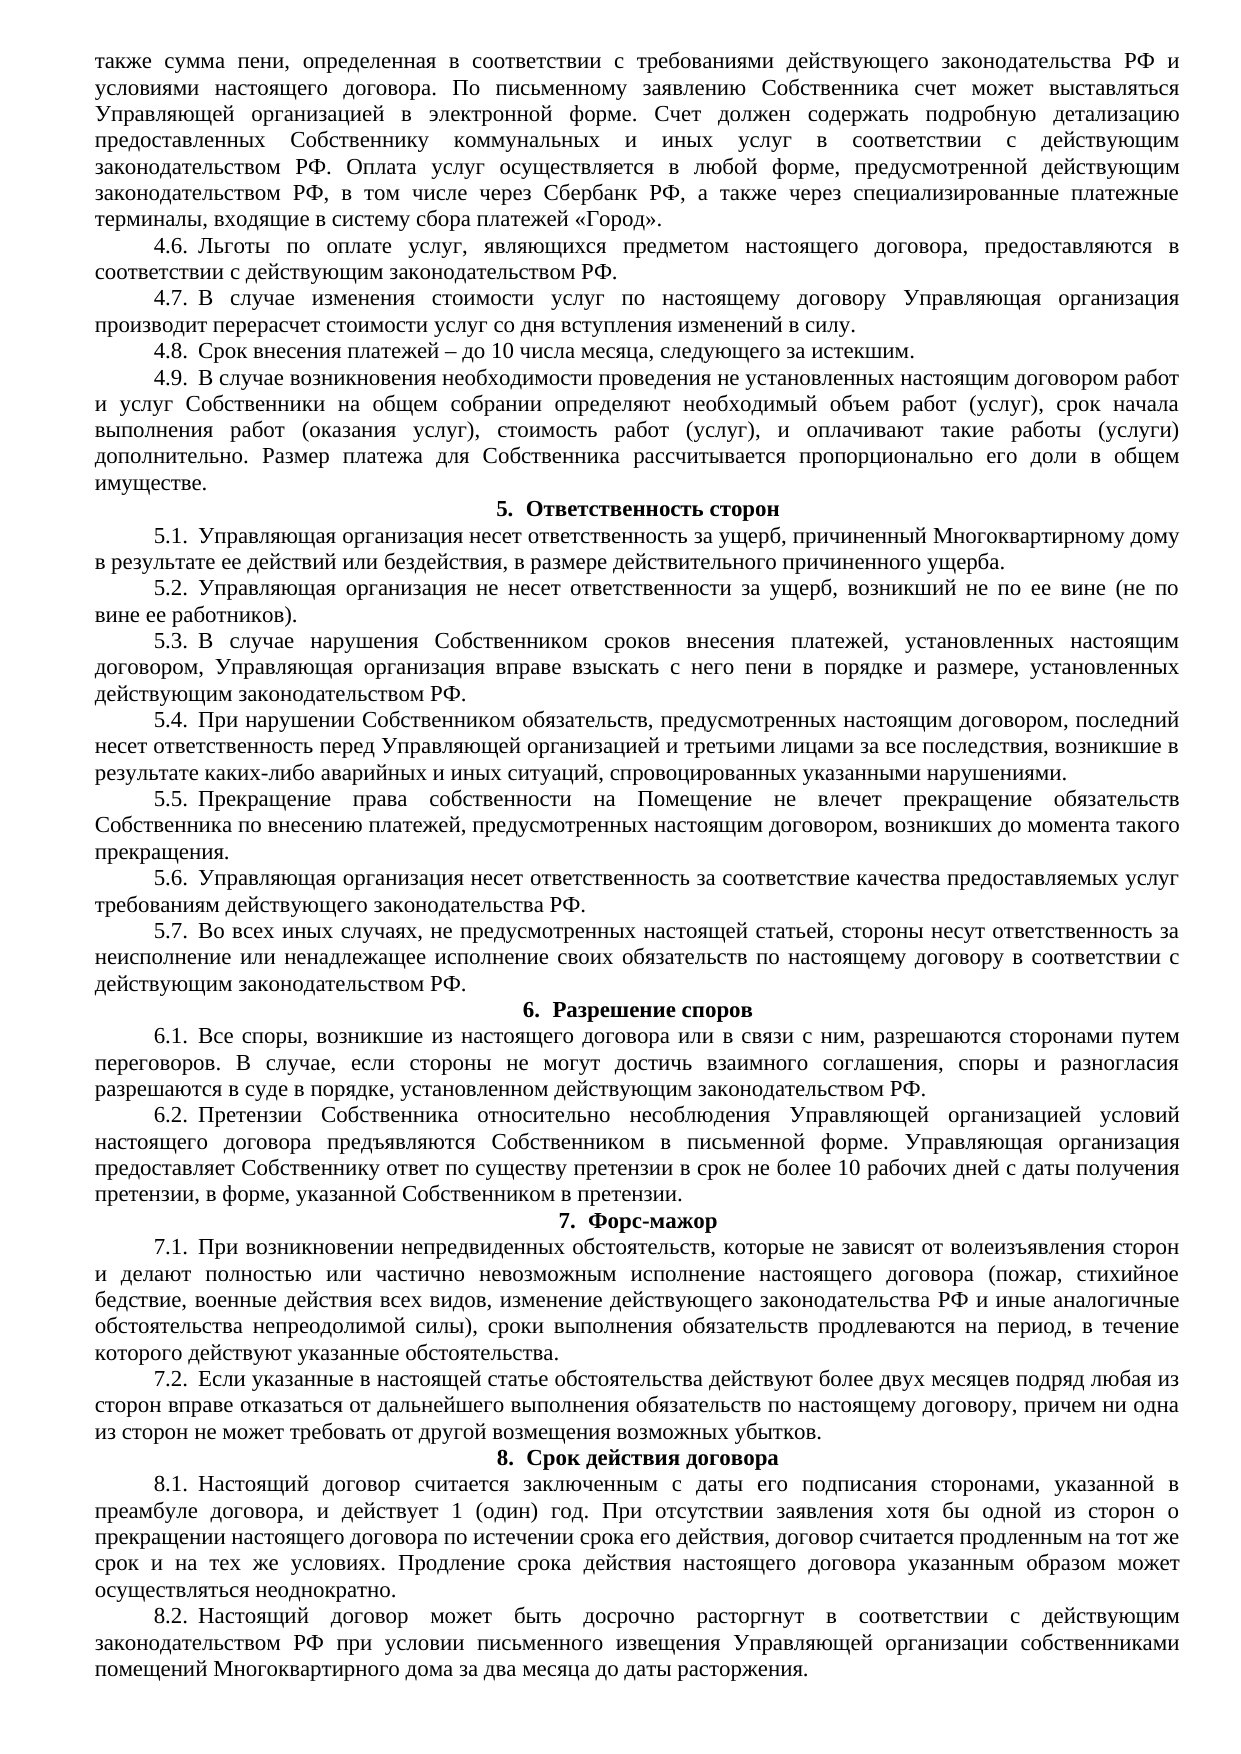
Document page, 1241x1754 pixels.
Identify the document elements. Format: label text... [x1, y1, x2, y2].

list В случае возникновения необходимости проведения не установленных настоящим договором работ и услуг Собственники на общем собрании определяют необходимый объем работ (услуг), срок начала выполнения работ (оказания услуг), стоимость работ (услуг), и оплачивают такие работы (услуги) дополнительно. Размер платежа для Собственника рассчитывается пропорционально его доли в общем имуществе. [94, 363, 1181, 495]
list Срок внесения платежей – до 10 числа месяца, следующего за истекшим. [94, 337, 1181, 363]
list Льготы по оплате услуг, являющихся предметом настоящего договора, предоставляются в соответствии с действующим законодательством РФ. [94, 232, 1181, 284]
list Управляющая организация несет ответственность за соответствие качества предоставляемых услуг требованиям действующего законодательства РФ. [94, 864, 1181, 917]
list Все споры, возникшие из настоящего договора или в связи с ним, разрешаются сторонами путем переговоров. В случае, если стороны не могут достичь взаимного соглашения, споры и разногласия разрешаются в суде в порядке, установленном действующим законодательством РФ. [94, 1022, 1181, 1101]
list В случае изменения стоимости услуг по настоящему договору Управляющая организация производит перерасчет стоимости услуг со дня вступления изменений в силу. [94, 284, 1181, 337]
list Форс-мажор [94, 1207, 1181, 1233]
list В случае нарушения Собственником сроков внесения платежей, установленных настоящим договором, Управляющая организация вправе взыскать с него пени в порядке и размере, установленных действующим законодательством РФ. [94, 627, 1181, 706]
list При возникновении непредвиденных обстоятельств, которые не зависят от волеизъявления сторон и делают полностью или частично невозможным исполнение настоящего договора (пожар, стихийное бедствие, военные действия всех видов, изменение действующего законодательства РФ и иные аналогичные обстоятельства непреодолимой силы), сроки выполнения обязательств продлеваются на период, в течение которого действуют указанные обстоятельства. [94, 1233, 1181, 1365]
list Во всех иных случаях, не предусмотренных настоящей статьей, стороны несут ответственность за неисполнение или ненадлежащее исполнение своих обязательств по настоящему договору в соответствии с действующим законодательством РФ. [94, 917, 1181, 996]
list Управляющая организация не несет ответственности за ущерб, возникший не по ее вине (не по вине ее работников). [94, 574, 1181, 627]
list Срок действия договора [94, 1444, 1181, 1470]
list Претензии Собственника относительно несоблюдения Управляющей организацией условий настоящего договора предъявляются Собственником в письменной форме. Управляющая организация предоставляет Собственнику ответ по существу претензии в срок не более 10 рабочих дней с даты получения претензии, в форме, указанной Собственником в претензии. [94, 1101, 1181, 1207]
list Настоящий договор может быть досрочно расторгнут в соответствии с действующим законодательством РФ при условии письменного извещения Управляющей организации собственниками помещений Многоквартирного дома за два месяца до даты расторжения. [94, 1602, 1181, 1681]
list Если указанные в настоящей статье обстоятельства действуют более двух месяцев подряд любая из сторон вправе отказаться от дальнейшего выполнения обязательств по настоящему договору, причем ни одна из сторон не может требовать от другой возмещения возможных убытков. [94, 1365, 1181, 1444]
list Разрешение споров [94, 996, 1181, 1022]
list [94, 47, 1181, 232]
list Управляющая организация несет ответственность за ущерб, причиненный Многоквартирному дому в результате ее действий или бездействия, в размере действительного причиненного ущерба. [94, 522, 1181, 574]
list При нарушении Собственником обязательств, предусмотренных настоящим договором, последний несет ответственность перед Управляющей организацией и третьими лицами за все последствия, возникшие в результате каких-либо аварийных и иных ситуаций, спровоцированных указанными нарушениями. [94, 706, 1181, 785]
list Прекращение права собственности на Помещение не влечет прекращение обязательств Собственника по внесению платежей, предусмотренных настоящим договором, возникших до момента такого прекращения. [94, 785, 1181, 864]
list Настоящий договор считается заключенным с даты его подписания сторонами, указанной в преамбуле договора, и действует 1 (один) год. При отсутствии заявления хотя бы одной из сторон о прекращении настоящего договора по истечении срока его действия, договор считается продленным на тот же срок и на тех же условиях. Продление срока действия настоящего договора указанным образом может осуществляться неоднократно. [94, 1470, 1181, 1602]
list Ответственность сторон [94, 495, 1181, 522]
